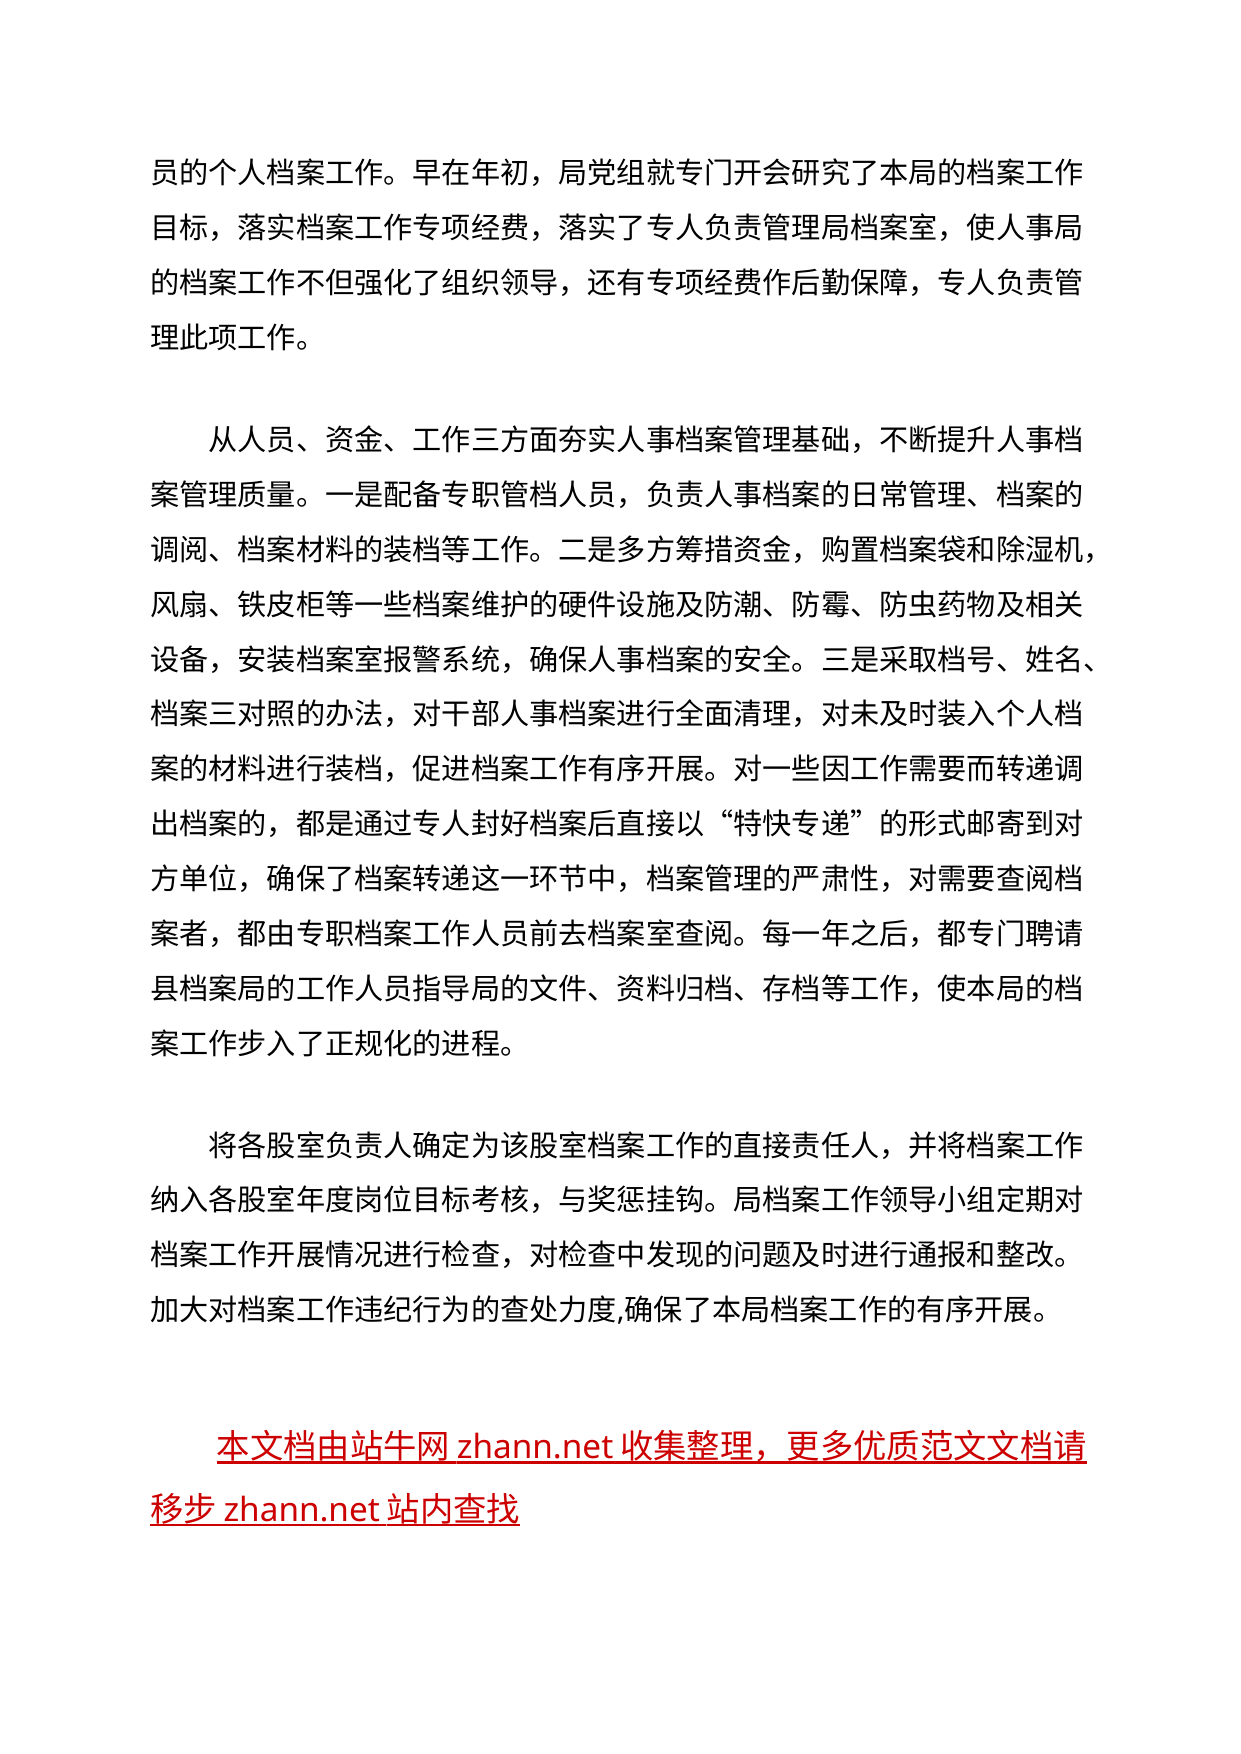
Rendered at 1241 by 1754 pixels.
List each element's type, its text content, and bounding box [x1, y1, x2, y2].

text 从人员、资金、工作三方面夯实人事档案管理基础，不断提升人事档案管理质量。一是配备专职管档人员，负责人事档案的日常管理、档案的调阅、档案材料的装档等工作。二是多方筹措资金，购置档案袋和除湿机，风扇、铁皮柜等一些档案维护的硬件设施及防潮、防霉、防虫药物及相关设备，安装档案室报警系统，确保人事档案的安全。三是采取档号、姓名、档案三对照的办法，对干部人事档案进行全面清理，对未及时装入个人档案的材料进行装档，促进档案工作有序开展。对一些因工作需要而转递调出档案的，都是通过专人封好档案后直接以“特快专递”的形式邮寄到对方单位，确保了档案转递这一环节中，档案管理的严肃性，对需要查阅档案者，都由专职档案工作人员前去档案室查阅。每一年之后，都专门聘请县档案局的工作人员指导局的文件、资料归档、存档等工作，使本局的档案工作步入了正规化的进程。 [150, 416, 1090, 1063]
text 将各股室负责人确定为该股室档案工作的直接责任人，并将档案工作纳入各股室年度岗位目标考核，与奖惩挂钩。局档案工作领导小组定期对档案工作开展情况进行检查，对检查中发现的问题及时进行通报和整改。加大对档案工作违纪行为的查处力度,确保了本局档案工作的有序开展。 [150, 1122, 1090, 1329]
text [150, 150, 1090, 357]
text 本文档由站牛网zhann.net收集整理，更多优质范文文档请移步zhann.net站内查找 [150, 1420, 1090, 1531]
